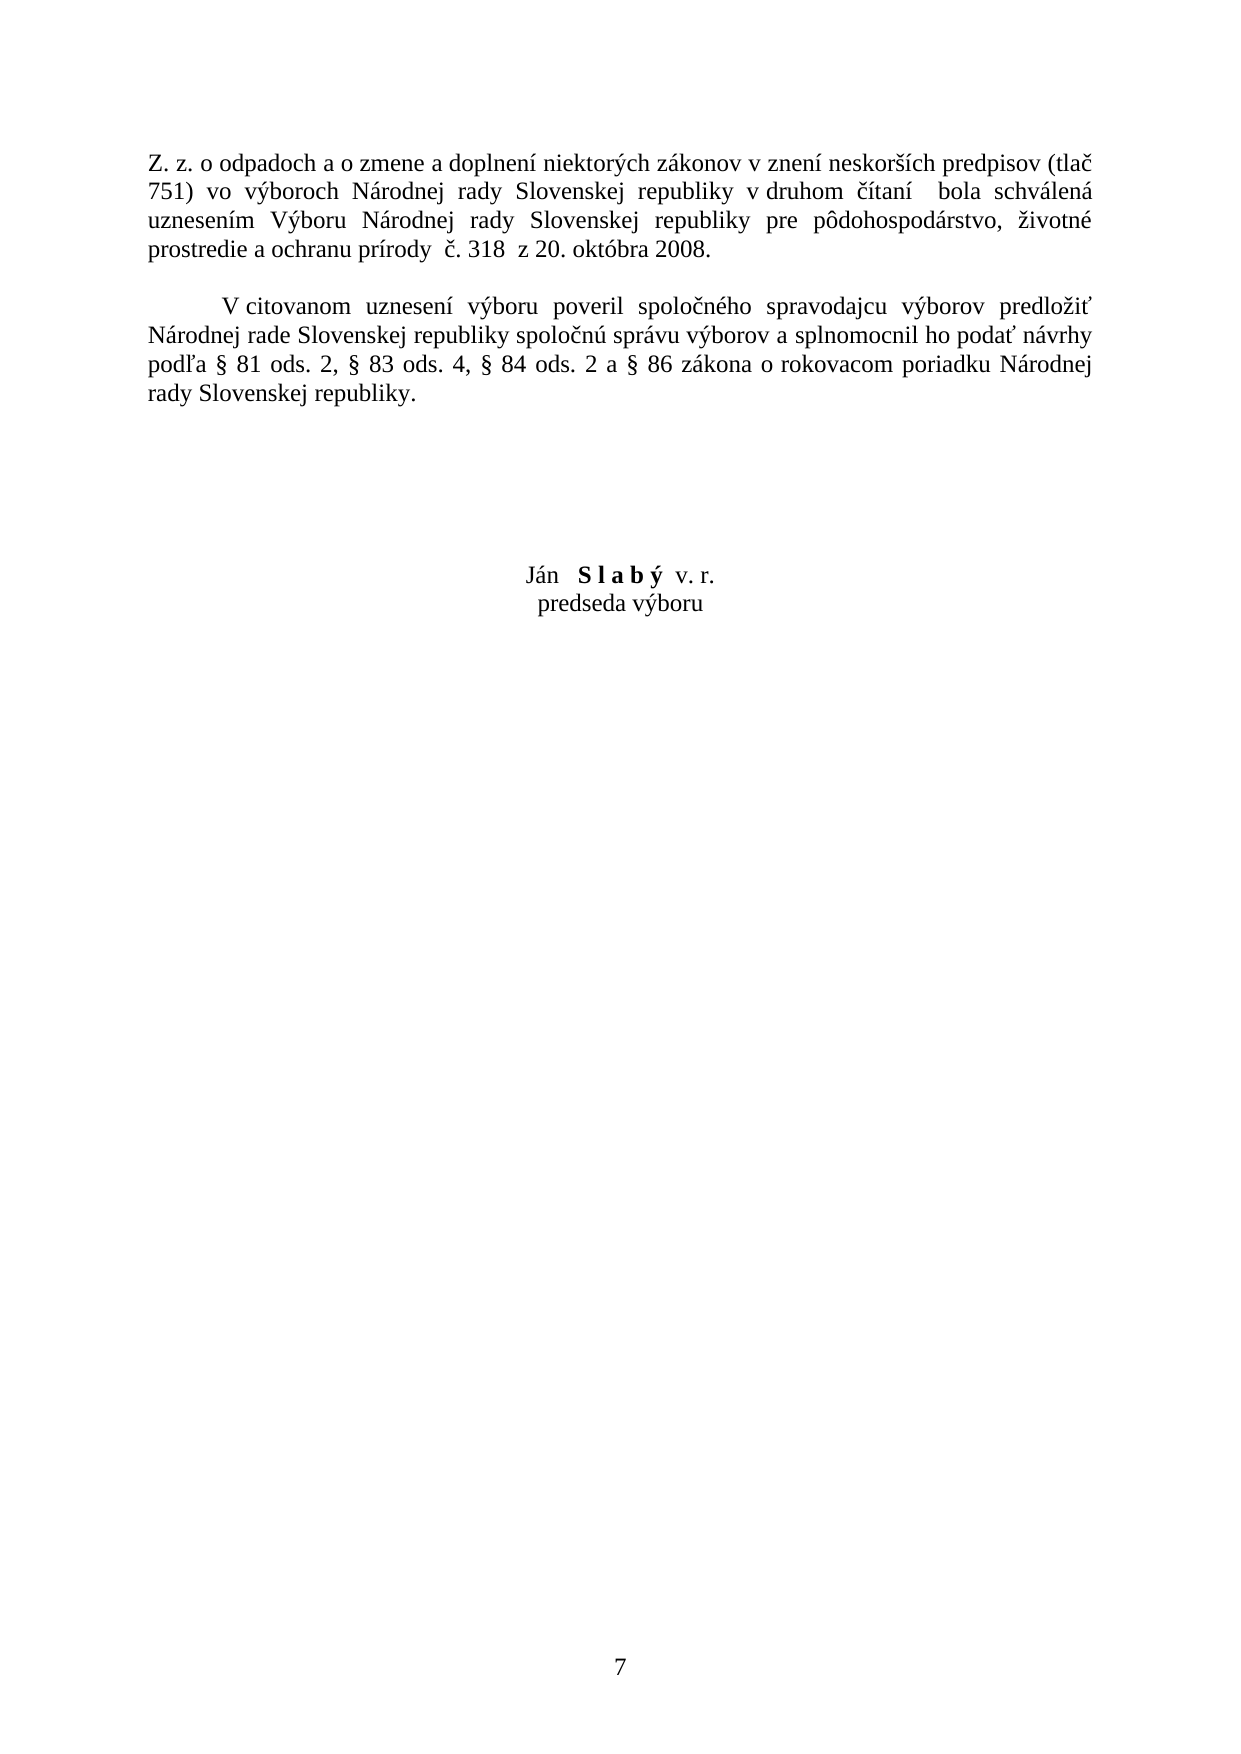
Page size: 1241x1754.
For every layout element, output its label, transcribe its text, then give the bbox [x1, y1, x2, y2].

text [148, 148, 1093, 263]
text predseda výboru [148, 588, 1093, 617]
text V citovanom uznesení výboru poveril spoločného spravodajcu výborov predložiť Národnej rade Slovenskej republiky spoločnú správu výborov a splnomocnil ho podať návrhy podľa § 81 ods. 2, § 83 ods. 4, § 84 ods. 2 a § 86 zákona o rokovacom poriadku Národnej rady Slovenskej republiky. [148, 291, 1093, 406]
text Ján S l a b ý v. r. [148, 560, 1093, 588]
